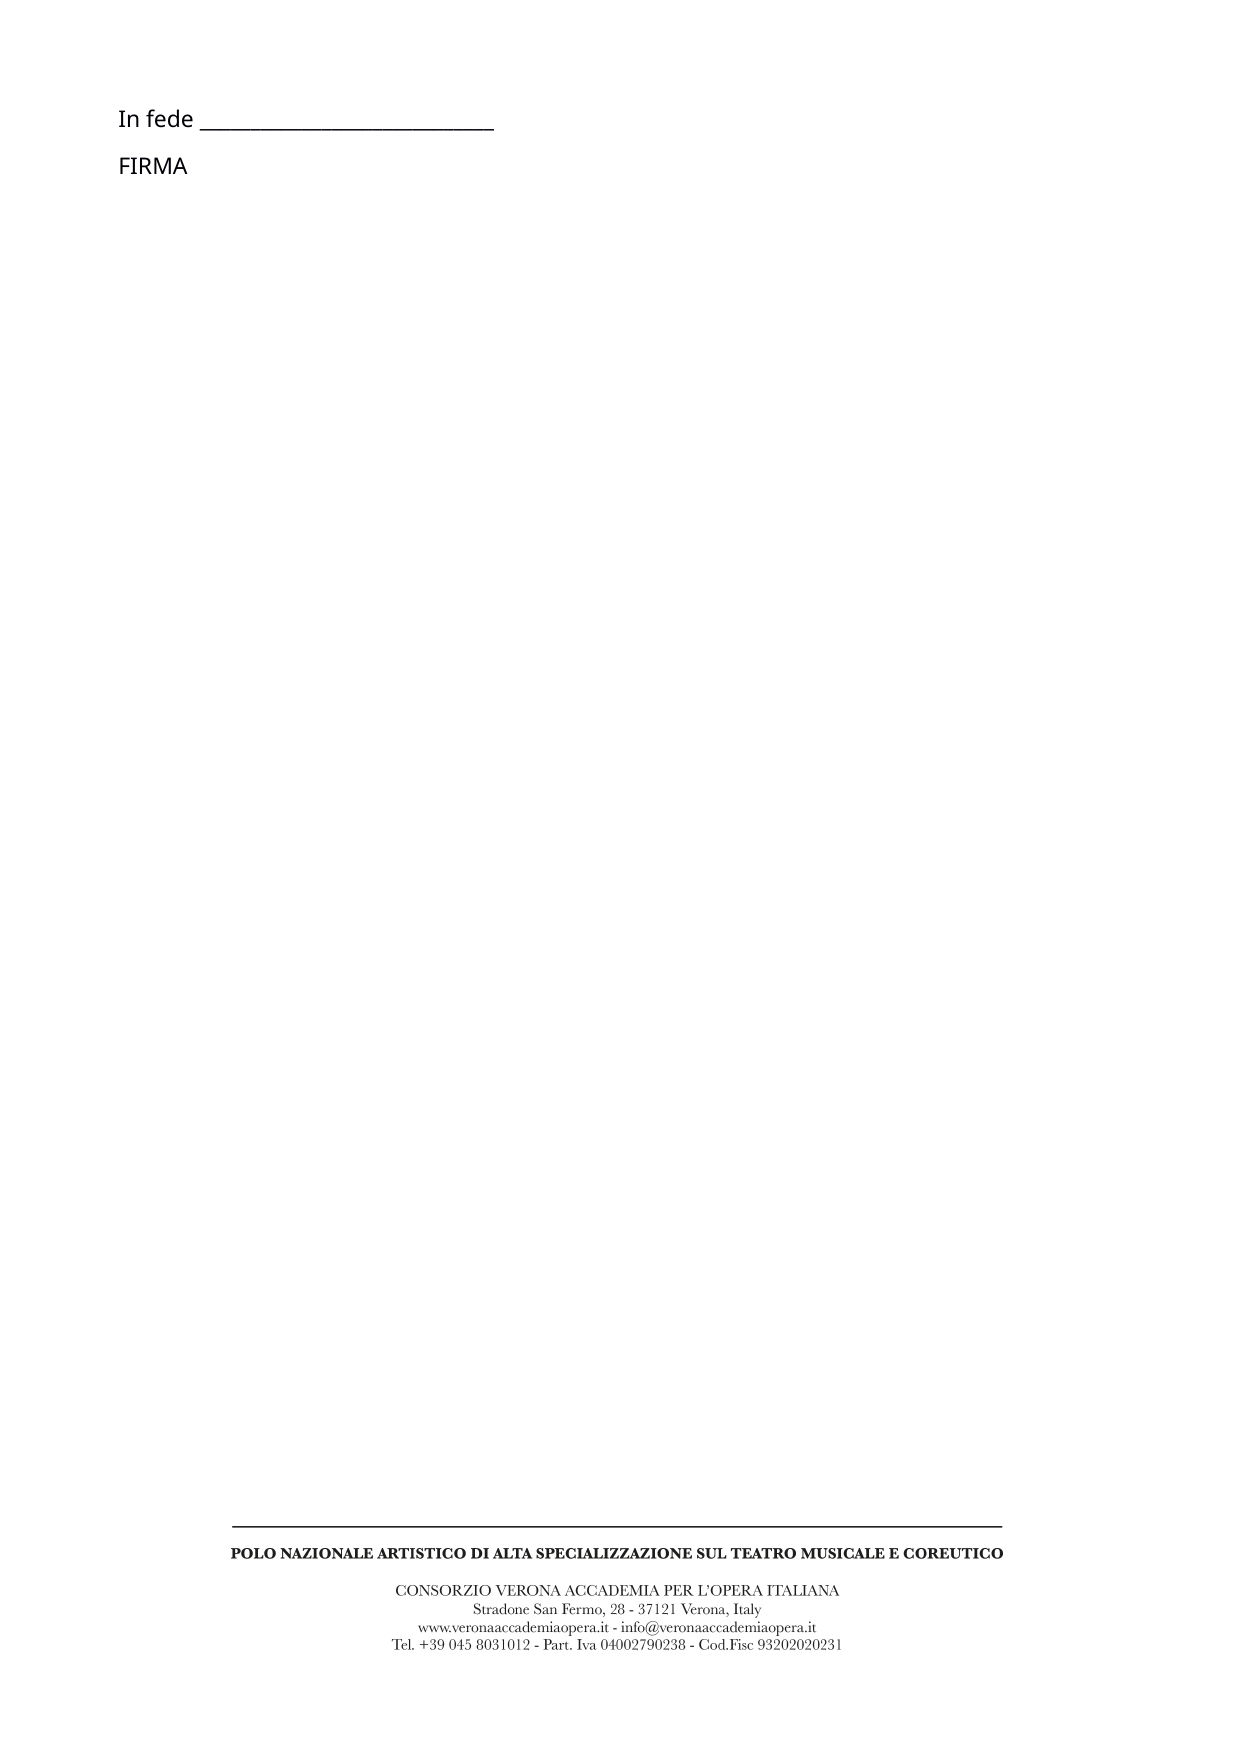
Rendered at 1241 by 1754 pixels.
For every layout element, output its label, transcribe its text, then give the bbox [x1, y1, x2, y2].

picture [0, 1494, 1234, 1711]
text In fede _____________________________ [118, 103, 1108, 135]
text FIRMA [118, 150, 1108, 182]
